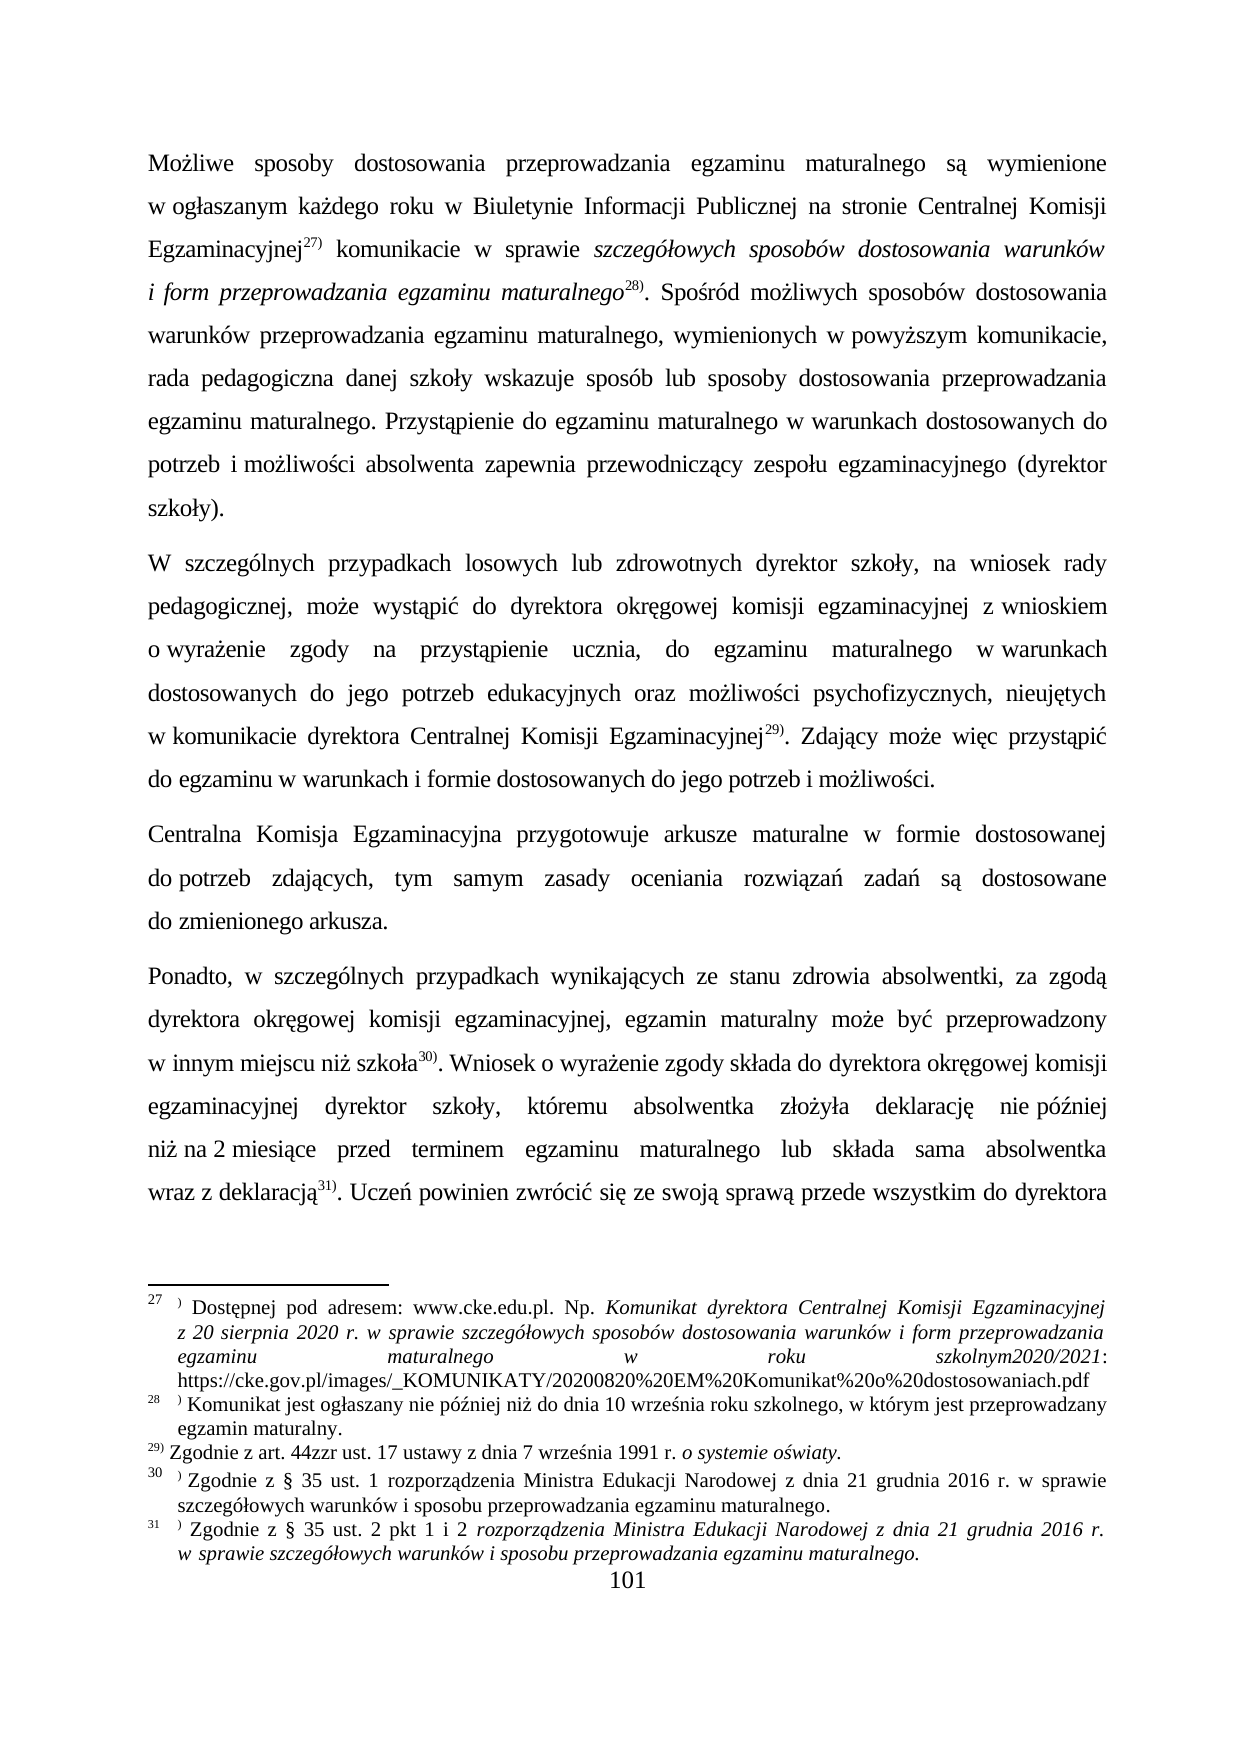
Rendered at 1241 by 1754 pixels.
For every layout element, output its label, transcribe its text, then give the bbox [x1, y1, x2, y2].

text Możliwe sposoby dostosowania przeprowadzania egzaminu maturalnego są wymienione w ogłaszanym każdego roku w Biuletynie Informacji Publicznej na stronie Centralnej Komisji Egzaminacyjnej) komunikacie w sprawie szczegółowych sposobów dostosowania warunków i form przeprowadzania egzaminu maturalnego). Spośród możliwych sposobów dostosowania warunków przeprowadzania egzaminu maturalnego, wymienionych w powyższym komunikacie, rada pedagogiczna danej szkoły wskazuje sposób lub sposoby dostosowania przeprowadzania egzaminu maturalnego. Przystąpienie do egzaminu maturalnego w warunkach dostosowanych do potrzeb i możliwości absolwenta zapewnia przewodniczący zespołu egzaminacyjnego (dyrektor szkoły). [148, 148, 1107, 521]
text Ponadto, w szczególnych przypadkach wynikających ze stanu zdrowia absolwentki, za zgodą dyrektora okręgowej komisji egzaminacyjnej, egzamin maturalny może być przeprowadzony w innym miejscu niż szkoła). Wniosek o wyrażenie zgody składa do dyrektora okręgowej komisji egzaminacyjnej dyrektor szkoły, któremu absolwentka złożyła deklarację nie później niż na 2 miesiące przed terminem egzaminu maturalnego lub składa sama absolwentka wraz z deklaracją). Uczeń powinien zwrócić się ze swoją sprawą przede wszystkim do dyrektora szkoły, którą ukończył lub do dyrektora właściwej terytorialnie okręgowej komisji egzaminacyjnej. W uzasadnionych przypadkach wniosek ten może być złożony w terminie późniejszym). [148, 961, 1107, 1206]
text W szczególnych przypadkach losowych lub zdrowotnych dyrektor szkoły, na wniosek rady pedagogicznej, może wystąpić do dyrektora okręgowej komisji egzaminacyjnej z wnioskiem o wyrażenie zgody na przystąpienie ucznia, do egzaminu maturalnego w warunkach dostosowanych do jego potrzeb edukacyjnych oraz możliwości psychofizycznych, nieujętych w komunikacie dyrektora Centralnej Komisji Egzaminacyjnej). Zdający może więc przystąpić do egzaminu w warunkach i formie dostosowanych do jego potrzeb i możliwości. [148, 548, 1107, 793]
text Centralna Komisja Egzaminacyjna przygotowuje arkusze maturalne w formie dostosowanej do potrzeb zdających, tym samym zasady oceniania rozwiązań zadań są dostosowane do zmienionego arkusza. [148, 819, 1107, 934]
